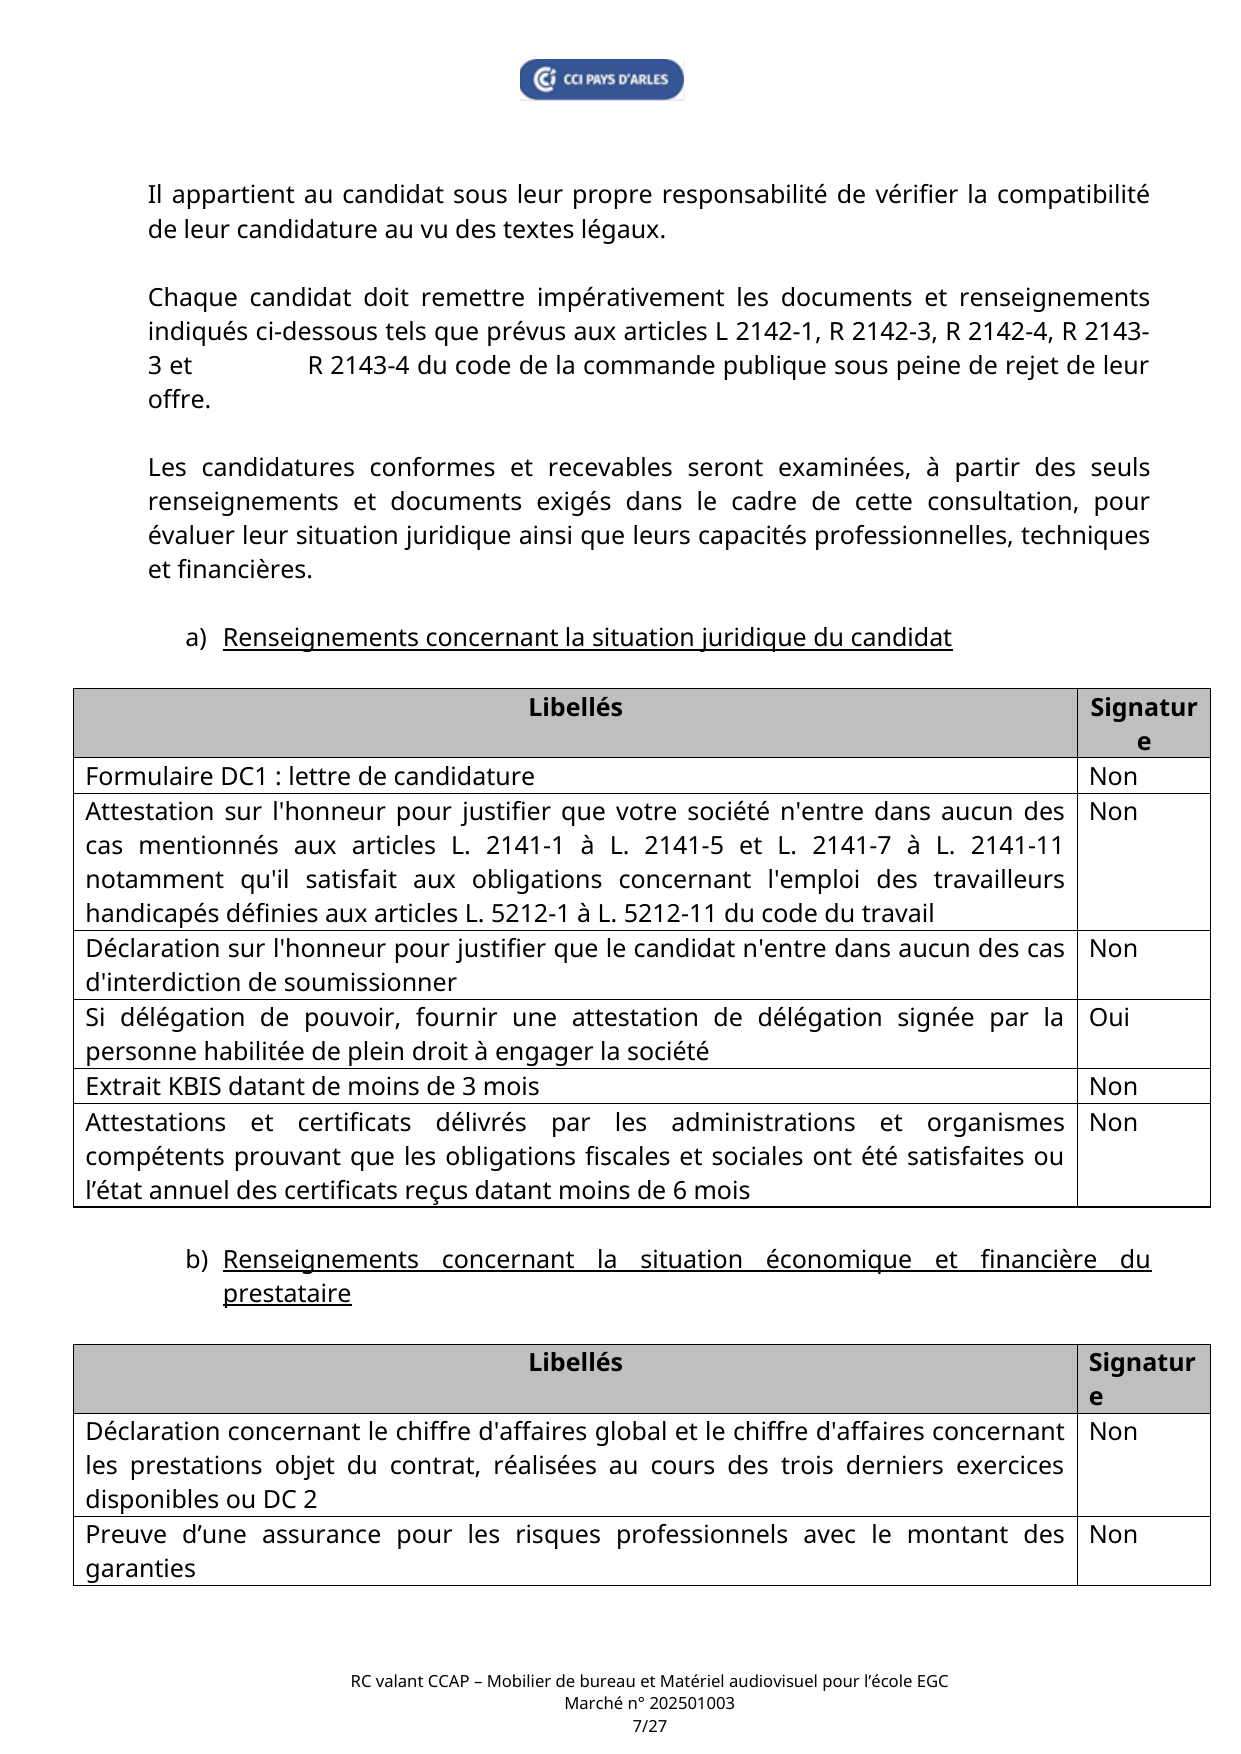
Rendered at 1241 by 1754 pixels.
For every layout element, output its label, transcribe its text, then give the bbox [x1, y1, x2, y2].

table_cell Oui [1078, 1000, 1210, 1068]
table_cell Si délégation de pouvoir, fournir une attestation de délégation signée par la personne habilitée de plein droit à engager la société [74, 1000, 1077, 1068]
text Les candidatures conformes et recevables seront examinées, à partir des seuls renseignements et documents exigés dans le cadre de cette consultation, pour évaluer leur situation juridique ainsi que leurs capacités professionnelles, techniques et financières. [148, 450, 1152, 586]
table_cell Non [1078, 794, 1210, 930]
table_header Signature [1078, 1345, 1210, 1413]
table_cell Preuve d’une assurance pour les risques professionnels avec le montant des garanties [74, 1517, 1077, 1585]
table_cell Non [1078, 1069, 1210, 1103]
list Renseignements concernant la situation économique et financière du prestataire [185, 1241, 1152, 1309]
table_header Libellés [74, 689, 1077, 757]
table_cell Déclaration concernant le chiffre d'affaires global et le chiffre d'affaires concernant les prestations objet du contrat, réalisées au cours des trois derniers exercices disponibles ou DC 2 [74, 1414, 1077, 1516]
table_cell Formulaire DC1 : lettre de candidature [74, 758, 1077, 792]
table_cell Non [1078, 1104, 1210, 1206]
table_cell Non [1078, 758, 1210, 792]
text Chaque candidat doit remettre impérativement les documents et renseignements indiqués ci-dessous tels que prévus aux articles L 2142-1, R 2142-3, R 2142-4, R 2143-3 et R 2143-4 du code de la commande publique sous peine de rejet de leur offre. [148, 279, 1152, 416]
table_cell Non [1078, 1517, 1210, 1585]
picture [518, 59, 683, 101]
table_header Libellés [74, 1345, 1077, 1413]
table_cell Non [1078, 1414, 1210, 1516]
list Renseignements concernant la situation juridique du candidat [185, 620, 1152, 654]
table_cell Déclaration sur l'honneur pour justifier que le candidat n'entre dans aucun des cas d'interdiction de soumissionner [74, 931, 1077, 999]
table_cell Extrait KBIS datant de moins de 3 mois [74, 1069, 1077, 1103]
text Il appartient au candidat sous leur propre responsabilité de vérifier la compatibilité de leur candidature au vu des textes légaux. [148, 177, 1152, 245]
table_cell Attestations et certificats délivrés par les administrations et organismes compétents prouvant que les obligations fiscales et sociales ont été satisfaites ou l’état annuel des certificats reçus datant moins de 6 mois [74, 1104, 1077, 1206]
table_cell Non [1078, 931, 1210, 999]
table_cell Attestation sur l'honneur pour justifier que votre société n'entre dans aucun des cas mentionnés aux articles L. 2141-1 à L. 2141-5 et L. 2141-7 à L. 2141-11 notamment qu'il satisfait aux obligations concernant l'emploi des travailleurs handicapés définies aux articles L. 5212-1 à L. 5212-11 du code du travail [74, 794, 1077, 930]
table_header Signature [1078, 689, 1210, 757]
